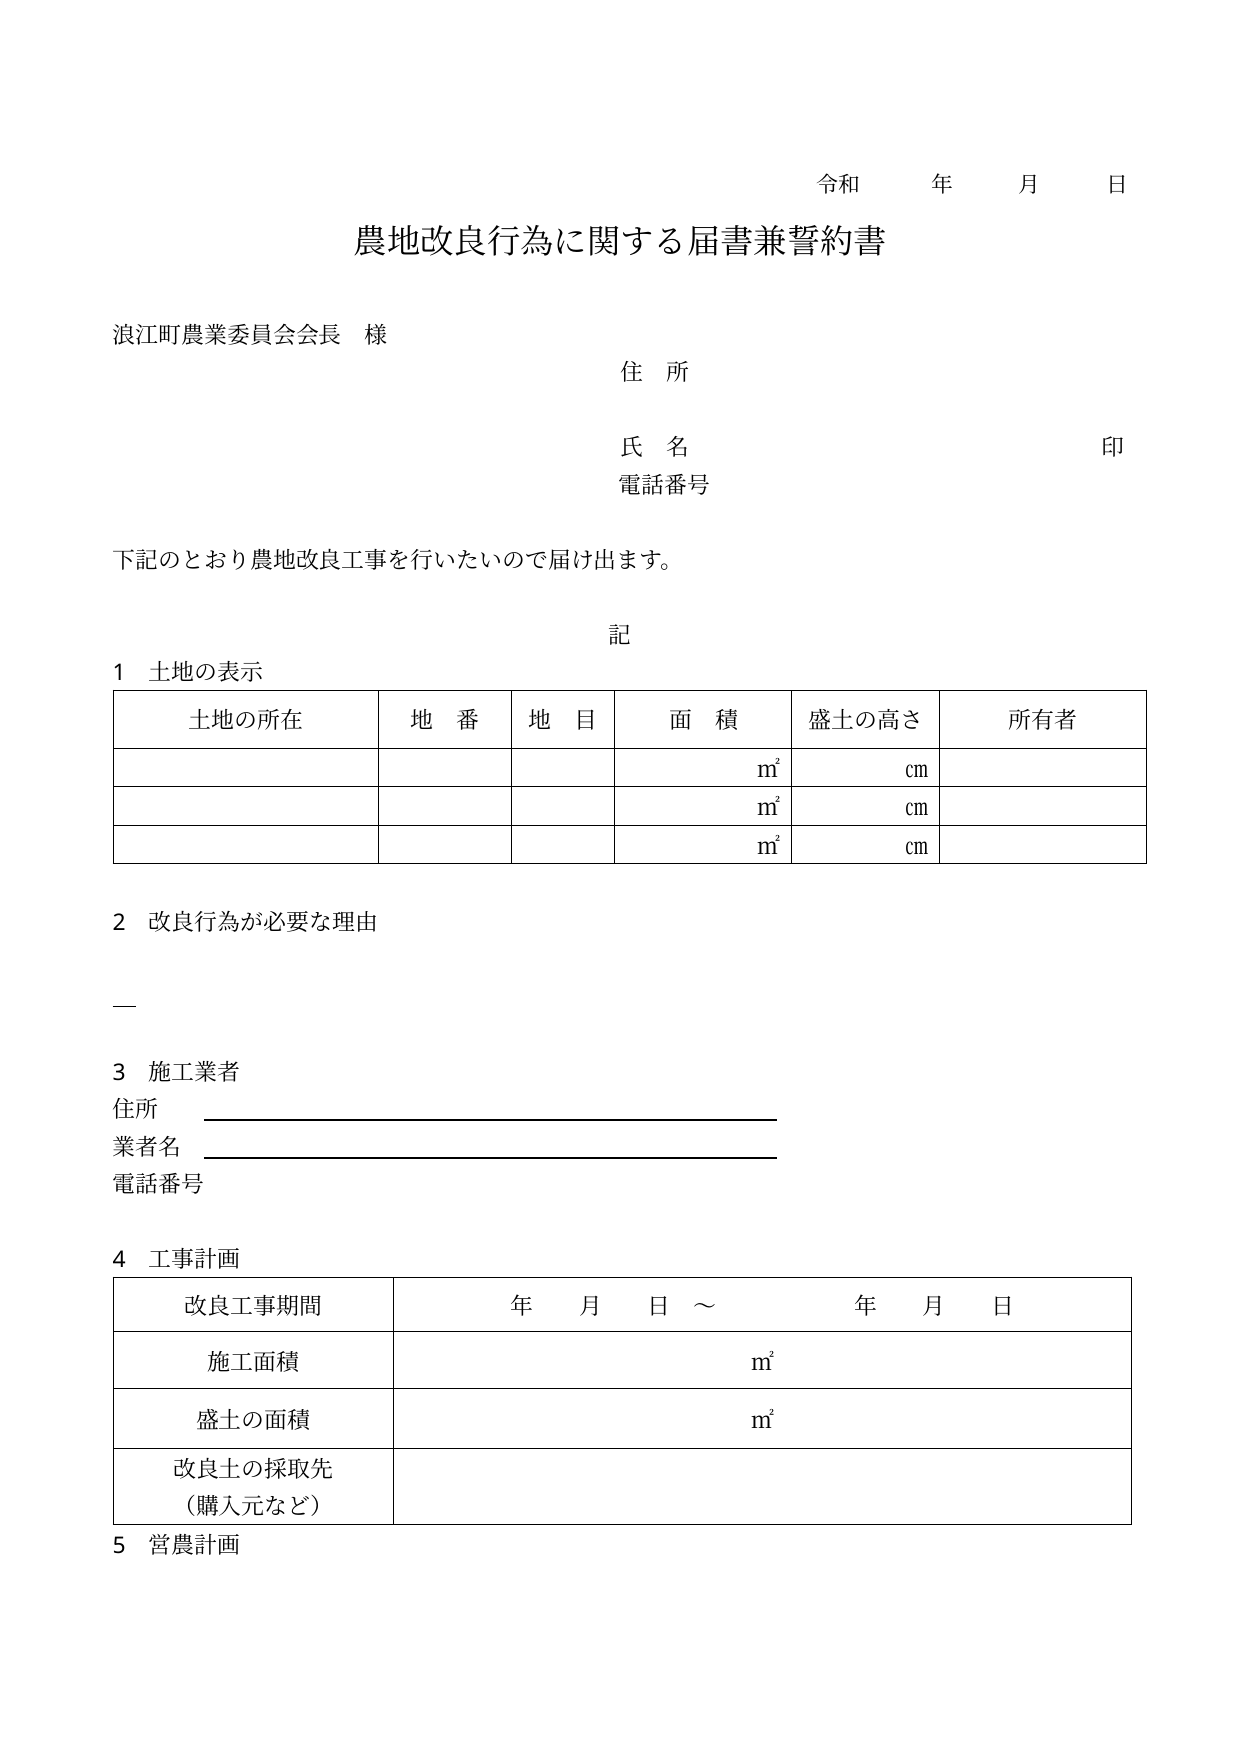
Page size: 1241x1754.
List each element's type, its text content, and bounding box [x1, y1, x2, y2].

table_cell [940, 826, 1146, 863]
table_cell [940, 749, 1146, 786]
text 5 営農計画 [112, 1525, 1128, 1562]
text 電話番号 [112, 464, 1128, 502]
text 2 改良行為が必要な理由 [112, 902, 1128, 939]
table_header 改良工事期間 [114, 1278, 393, 1331]
table_header 面 積 [615, 691, 791, 747]
table_header 盛土の高さ [792, 691, 939, 747]
table_cell [512, 787, 614, 824]
text 住 所 [112, 352, 1128, 389]
table_cell [114, 787, 378, 824]
text 業者名 [112, 1127, 1128, 1164]
text 記 [112, 614, 1128, 652]
table_cell [512, 749, 614, 786]
text 住所 [112, 1089, 1128, 1127]
text 浪江町農業委員会会長 様 [112, 314, 1128, 352]
table_cell [114, 749, 378, 786]
table_cell ㎡ [615, 749, 791, 786]
table_cell ㎡ [615, 787, 791, 824]
table_header 地 番 [379, 691, 511, 747]
table_cell ㎡ [615, 826, 791, 863]
table_cell 施工面積 [114, 1332, 393, 1388]
table_cell ㎡ [394, 1332, 1131, 1388]
text 電話番号 [112, 1164, 1128, 1202]
table_header 地 目 [512, 691, 614, 747]
table_cell ㎝ [792, 749, 939, 786]
table_cell 盛土の面積 [114, 1389, 393, 1447]
text 1 土地の表示 [112, 652, 1128, 689]
text 令和 年 月 日 [112, 164, 1128, 202]
table_cell 改良土の採取先 （購入元など） [114, 1449, 393, 1523]
table_cell [379, 826, 511, 863]
table_cell ㎝ [792, 787, 939, 824]
table_header 年 月 日 ～ 年 月 日 [394, 1278, 1131, 1331]
table_cell [379, 787, 511, 824]
table_header 所有者 [940, 691, 1146, 747]
text 氏 名 印 [112, 427, 1128, 464]
table_cell [379, 749, 511, 786]
text 4 工事計画 [112, 1239, 1128, 1277]
text 3 施工業者 [112, 1052, 1128, 1089]
text 農地改良行為に関する届書兼誓約書 [112, 202, 1128, 277]
table_cell ㎝ [792, 826, 939, 863]
table_header 土地の所在 [114, 691, 378, 747]
table_cell [940, 787, 1146, 824]
table_cell ㎡ [394, 1389, 1131, 1447]
table_cell [512, 826, 614, 863]
table_cell [394, 1449, 1131, 1523]
table_cell [114, 826, 378, 863]
text 下記のとおり農地改良工事を行いたいので届け出ます。 [112, 539, 1128, 577]
